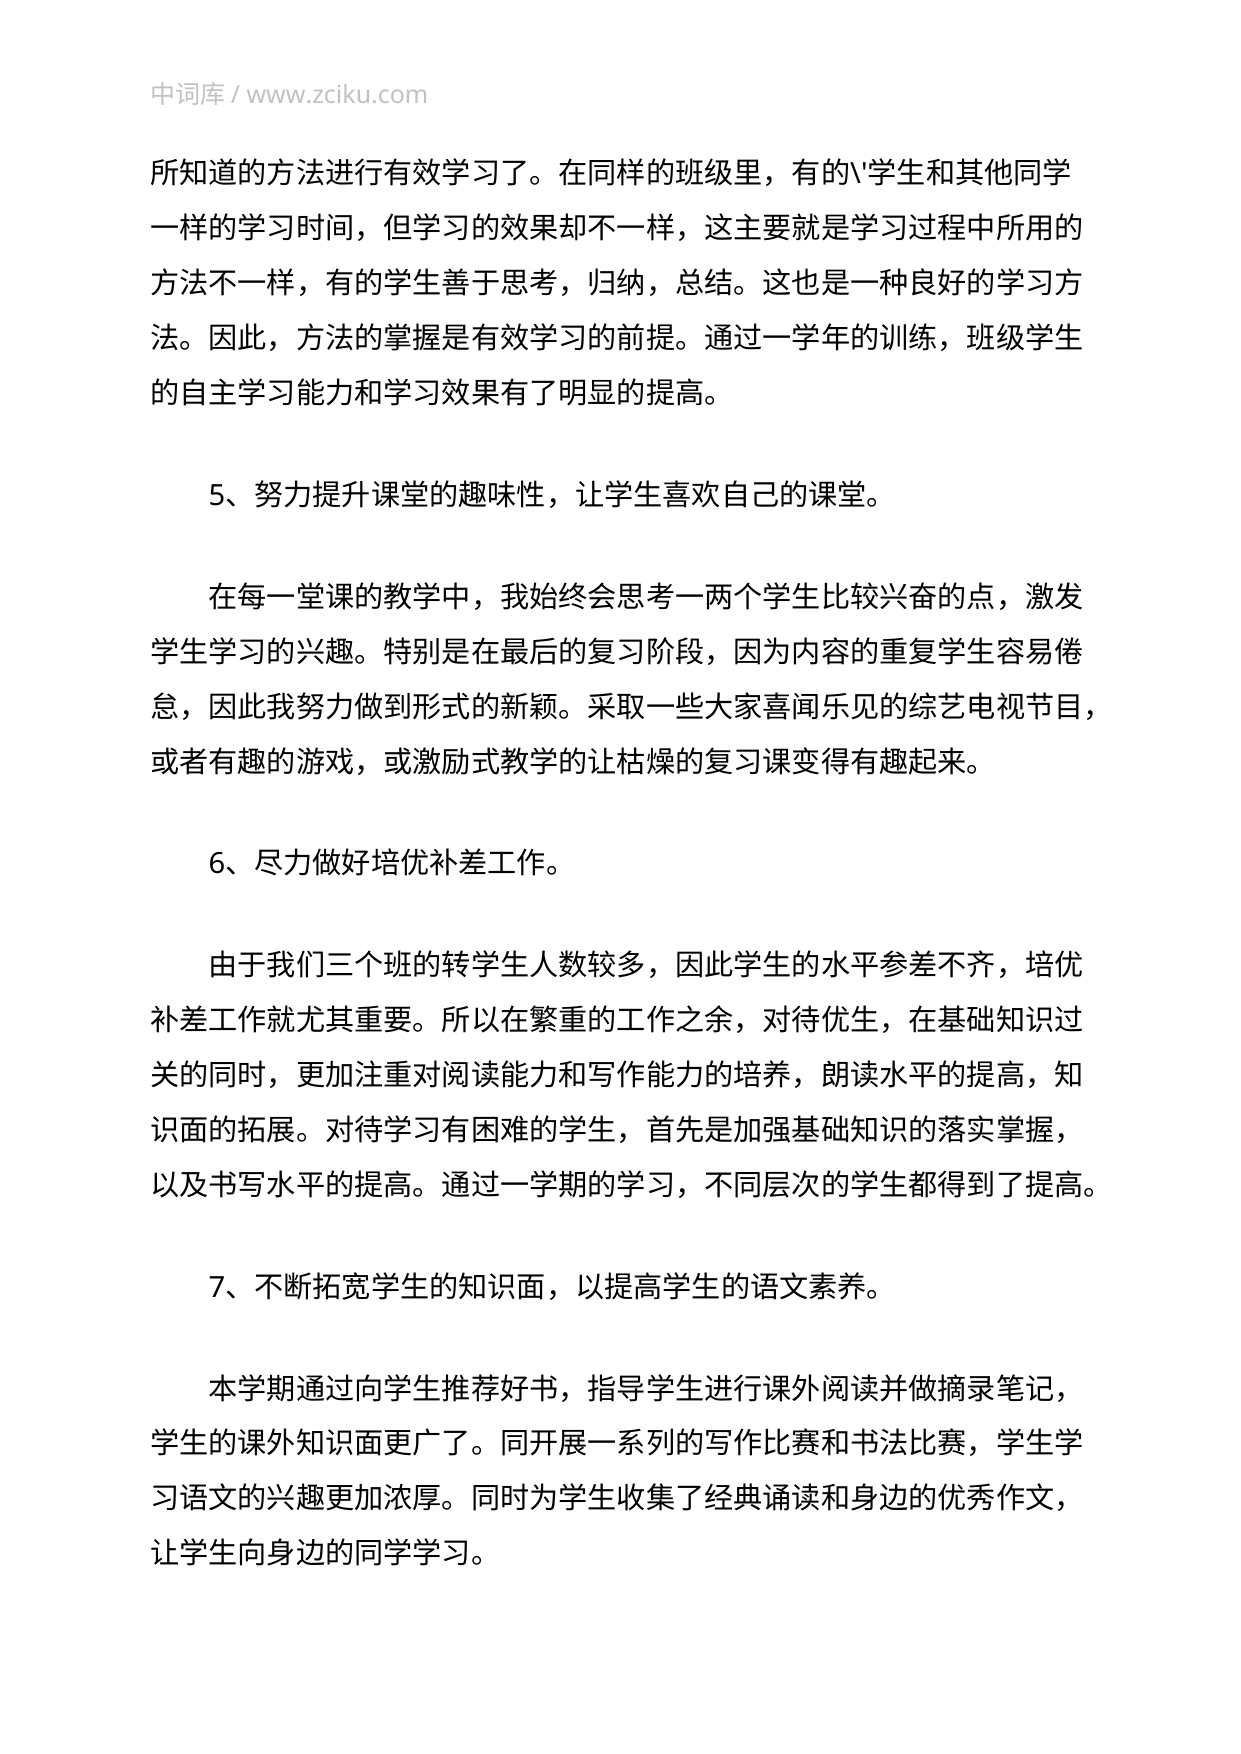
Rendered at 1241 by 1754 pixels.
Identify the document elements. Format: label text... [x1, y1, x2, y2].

text 7、不断拓宽学生的知识面，以提高学生的语文素养。 [150, 1263, 1090, 1306]
text 5、努力提升课堂的趣味性，让学生喜欢自己的课堂。 [150, 471, 1090, 514]
text 本学期通过向学生推荐好书，指导学生进行课外阅读并做摘录笔记，学生的课外知识面更广了。同开展一系列的写作比赛和书法比赛，学生学习语文的兴趣更加浓厚。同时为学生收集了经典诵读和身边的优秀作文，让学生向身边的同学学习。 [150, 1365, 1090, 1572]
text 6、尽力做好培优补差工作。 [150, 840, 1090, 882]
text 由于我们三个班的转学生人数较多，因此学生的水平参差不齐，培优补差工作就尤其重要。所以在繁重的工作之余，对待优生，在基础知识过关的同时，更加注重对阅读能力和写作能力的培养，朗读水平的提高，知识面的拓展。对待学习有困难的学生，首先是加强基础知识的落实掌握，以及书写水平的提高。通过一学期的学习，不同层次的学生都得到了提高。 [150, 942, 1090, 1204]
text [150, 150, 1090, 412]
text 在每一堂课的教学中，我始终会思考一两个学生比较兴奋的点，激发学生学习的兴趣。特别是在最后的复习阶段，因为内容的重复学生容易倦怠，因此我努力做到形式的新颖。采取一些大家喜闻乐见的综艺电视节目，或者有趣的游戏，或激励式教学的让枯燥的复习课变得有趣起来。 [150, 573, 1090, 780]
